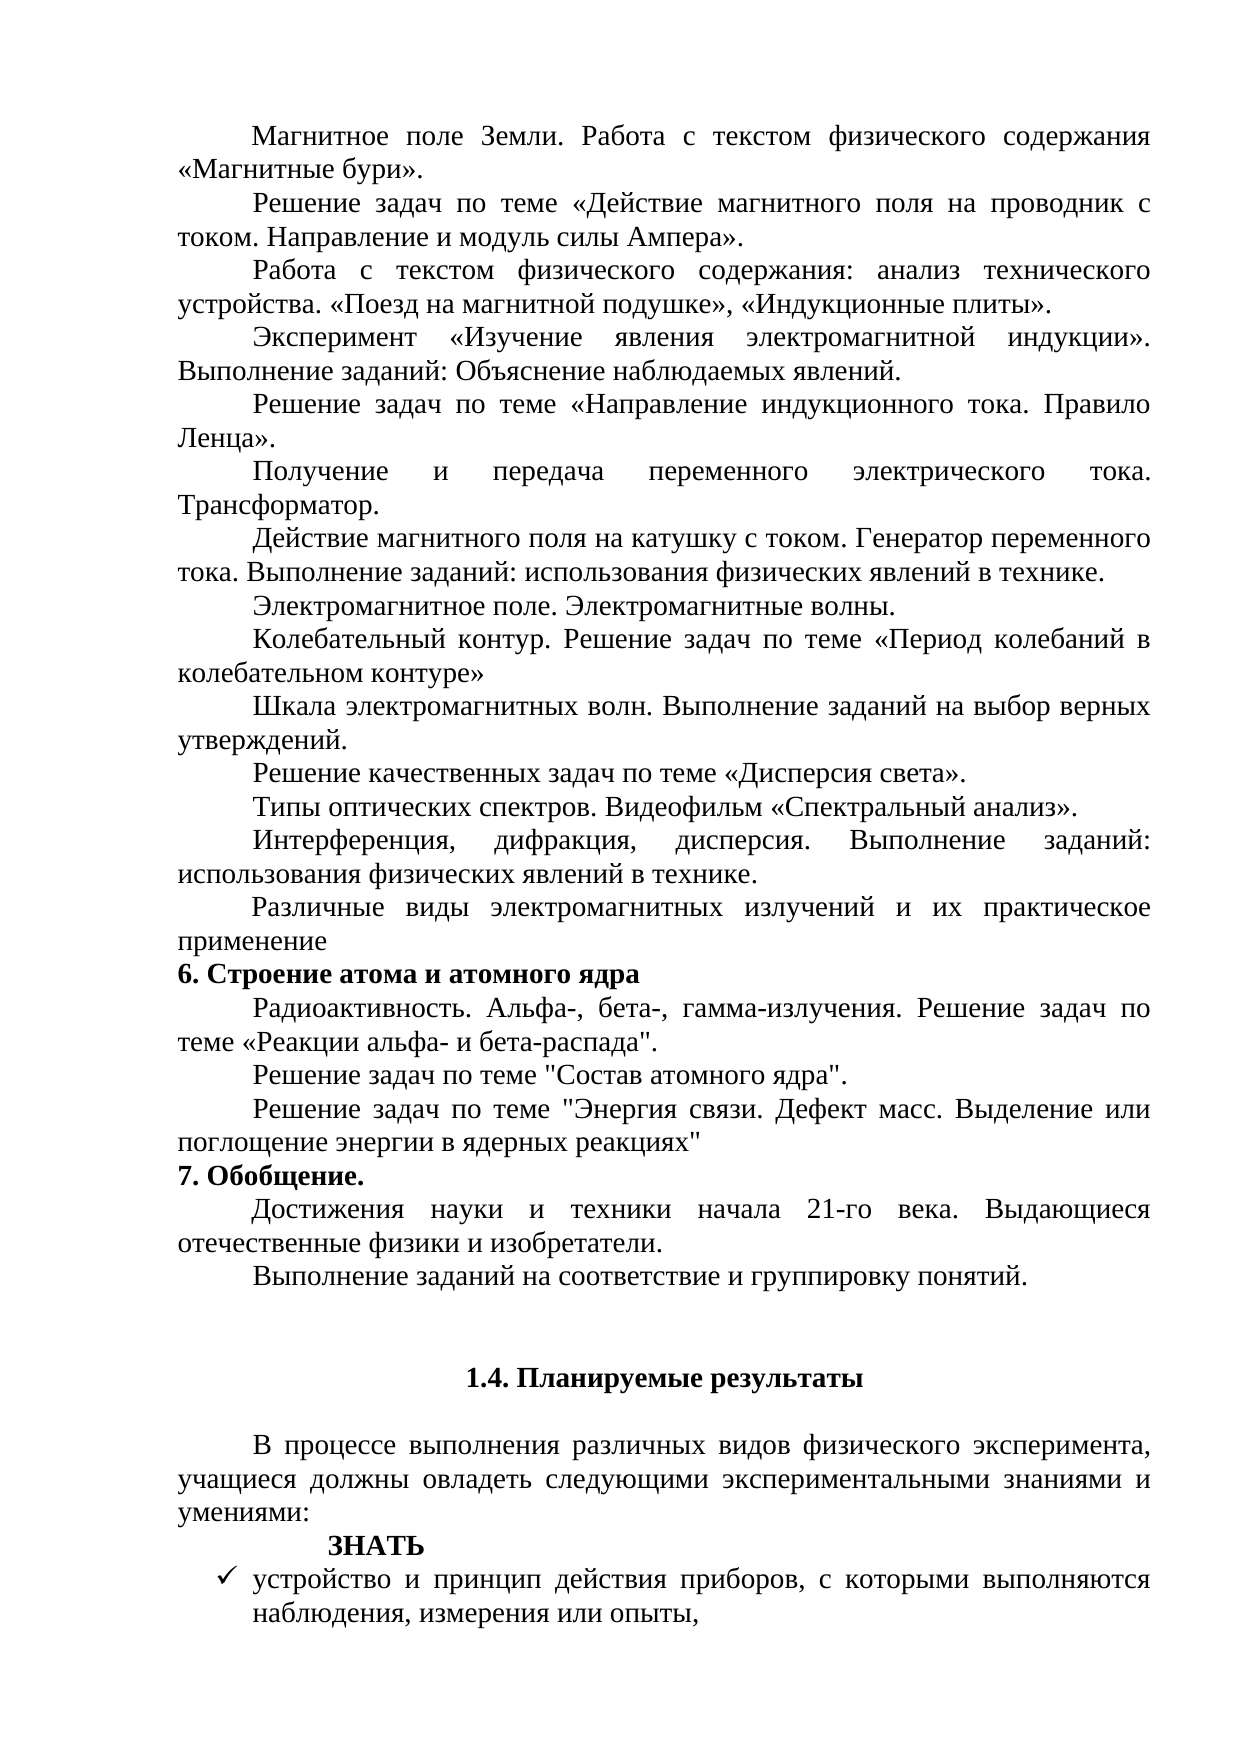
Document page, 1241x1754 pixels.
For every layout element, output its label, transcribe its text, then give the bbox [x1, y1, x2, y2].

text ЗНАТЬ [252, 1528, 1152, 1561]
text Действие магнитного поля на катушку с током. Генератор переменного тока. Выполнение заданий: использования физических явлений в технике. [177, 521, 1152, 588]
text Шкала электромагнитных волн. Выполнение заданий на выбор верных утверждений. [177, 688, 1152, 755]
text Решение задач по теме "Энергия связи. Дефект масс. Выделение или поглощение энергии в ядерных реакциях" [177, 1091, 1152, 1158]
text Радиоактивность. Альфа-, бета-, гамма-излучения. Решение задач по теме «Реакции альфа- и бета-распада". [177, 990, 1152, 1057]
text Интерференция, дифракция, дисперсия. Выполнение заданий: использования физических явлений в технике. [177, 822, 1152, 889]
text Работа с текстом физического содержания: анализ технического устройства. «Поезд на магнитной подушке», «Индукционные плиты». [177, 252, 1152, 319]
list устройство и принцип действия приборов, с которыми выполняются наблюдения, измерения или опыты, [215, 1561, 1152, 1629]
text 6. Строение атома и атомного ядра [177, 957, 1152, 990]
text Различные виды электромагнитных излучений и их практическое применение [177, 889, 1152, 957]
text 1.4. Планируемые результаты [177, 1360, 1152, 1394]
text Эксперимент «Изучение явления электромагнитной индукции». Выполнение заданий: Объяснение наблюдаемых явлений. [177, 319, 1152, 386]
text 7. Обобщение. [177, 1158, 1152, 1191]
text Решение задач по теме "Состав атомного ядра". [177, 1057, 1152, 1091]
text Типы оптических спектров. Видеофильм «Спектральный анализ». [177, 789, 1152, 822]
text Решение задач по теме «Действие магнитного поля на проводник с током. Направление и модуль силы Ампера». [177, 185, 1152, 252]
text Решение качественных задач по теме «Дисперсия света». [177, 755, 1152, 789]
text Достижения науки и техники начала 21-го века. Выдающиеся отечественные физики и изобретатели. [177, 1191, 1152, 1258]
text В процессе выполнения различных видов физического эксперимента, учащиеся должны овладеть следующими экспериментальными знаниями и умениями: [177, 1427, 1152, 1528]
text Магнитное поле Земли. Работа с текстом физического содержания «Магнитные бури». [177, 118, 1152, 185]
text Колебательный контур. Решение задач по теме «Период колебаний в колебательном контуре» [177, 621, 1152, 688]
text Выполнение заданий на соответствие и группировку понятий. [177, 1258, 1152, 1292]
text Решение задач по теме «Направление индукционного тока. Правило Ленца». [177, 386, 1152, 453]
text Электромагнитное поле. Электромагнитные волны. [177, 588, 1152, 621]
text Получение и передача переменного электрического тока. Трансформатор. [177, 453, 1152, 521]
